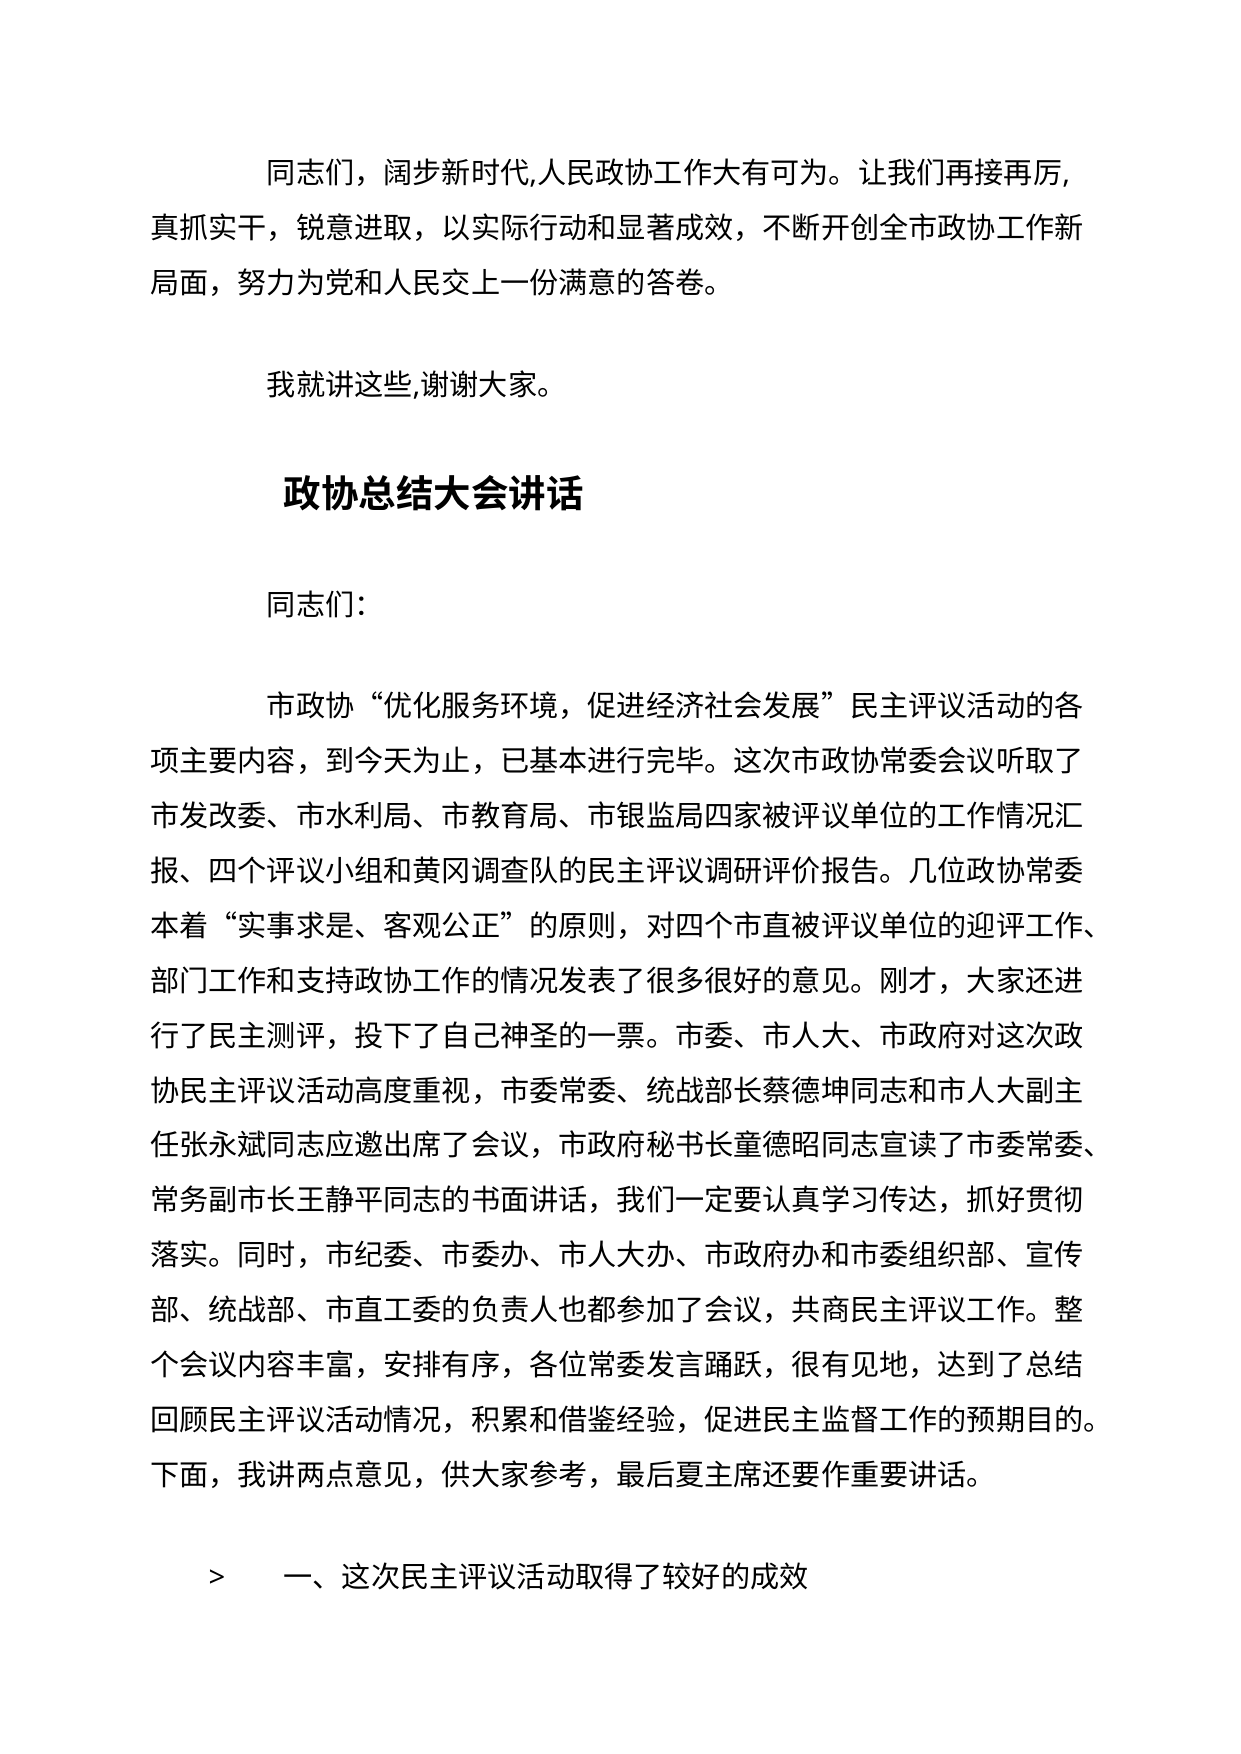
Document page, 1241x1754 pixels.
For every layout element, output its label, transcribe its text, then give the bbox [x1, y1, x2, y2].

text 同志们，阔步新时代,人民政协工作大有可为。让我们再接再厉,真抓实干，锐意进取，以实际行动和显著成效，不断开创全市政协工作新局面，努力为党和人民交上一份满意的答卷。 [150, 150, 1090, 302]
text 同志们： [150, 581, 1090, 623]
text 市政协“优化服务环境，促进经济社会发展”民主评议活动的各项主要内容，到今天为止，已基本进行完毕。这次市政协常委会议听取了市发改委、市水利局、市教育局、市银监局四家被评议单位的工作情况汇报、四个评议小组和黄冈调查队的民主评议调研评价报告。几位政协常委本着“实事求是、客观公正”的原则，对四个市直被评议单位的迎评工作、部门工作和支持政协工作的情况发表了很多很好的意见。刚才，大家还进行了民主测评，投下了自己神圣的一票。市委、市人大、市政府对这次政协民主评议活动高度重视，市委常委、统战部长蔡德坤同志和市人大副主任张永斌同志应邀出席了会议，市政府秘书长童德昭同志宣读了市委常委、常务副市长王静平同志的书面讲话，我们一定要认真学习传达，抓好贯彻落实。同时，市纪委、市委办、市人大办、市政府办和市委组织部、宣传部、统战部、市直工委的负责人也都参加了会议，共商民主评议工作。整个会议内容丰富，安排有序，各位常委发言踊跃，很有见地，达到了总结回顾民主评议活动情况，积累和借鉴经验，促进民主监督工作的预期目的。下面，我讲两点意见，供大家参考，最后夏主席还要作重要讲话。 [150, 683, 1090, 1494]
text 政协总结大会讲话 [150, 464, 1090, 518]
text > 一、这次民主评议活动取得了较好的成效 [150, 1553, 1090, 1596]
text 我就讲这些,谢谢大家。 [150, 362, 1090, 404]
